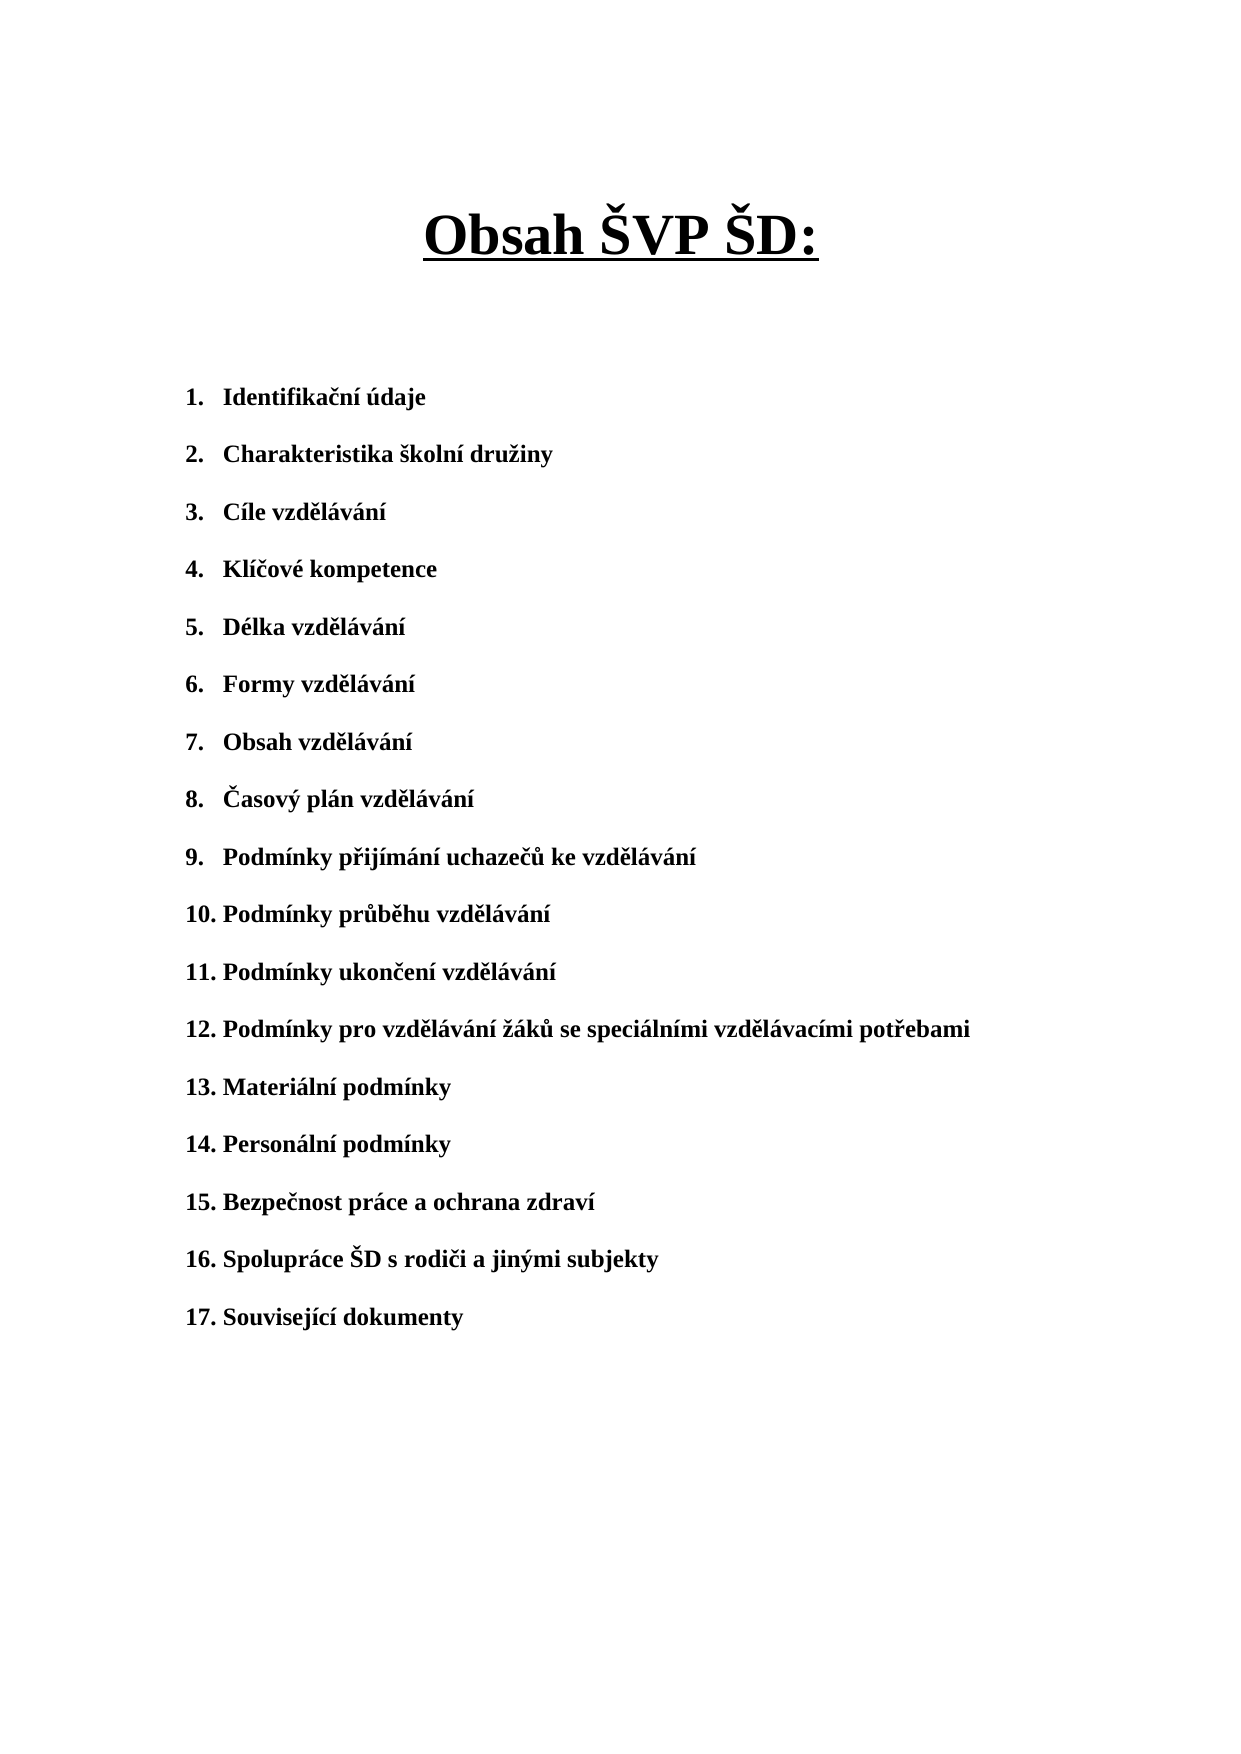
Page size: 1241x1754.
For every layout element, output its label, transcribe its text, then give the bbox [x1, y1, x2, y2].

list Podmínky přijímání uchazečů ke vzdělávání [185, 842, 1110, 871]
list Podmínky pro vzdělávání žáků se speciálními vzdělávacími potřebami [185, 1014, 1094, 1043]
text Obsah ŠVP ŠD: [148, 200, 1094, 267]
list Podmínky ukončení vzdělávání [185, 957, 1110, 986]
list Materiální podmínky [185, 1072, 1110, 1101]
list Klíčové kompetence [185, 554, 1093, 583]
list Časový plán vzdělávání [185, 784, 1094, 813]
list Spolupráce ŠD s rodiči a jinými subjekty [185, 1244, 1110, 1273]
subtitle Související dokumenty [185, 1302, 1093, 1331]
list Cíle vzdělávání [185, 497, 1093, 526]
list Identifikační údaje [185, 382, 1093, 411]
list Charakteristika školní družiny [185, 439, 1093, 468]
list Bezpečnost práce a ochrana zdraví [185, 1187, 1110, 1216]
list Obsah vzdělávání [185, 727, 1093, 756]
list Personální podmínky [185, 1129, 1110, 1158]
list Formy vzdělávání [185, 669, 1093, 698]
list Délka vzdělávání [185, 612, 1093, 641]
list Podmínky průběhu vzdělávání [185, 899, 1110, 928]
